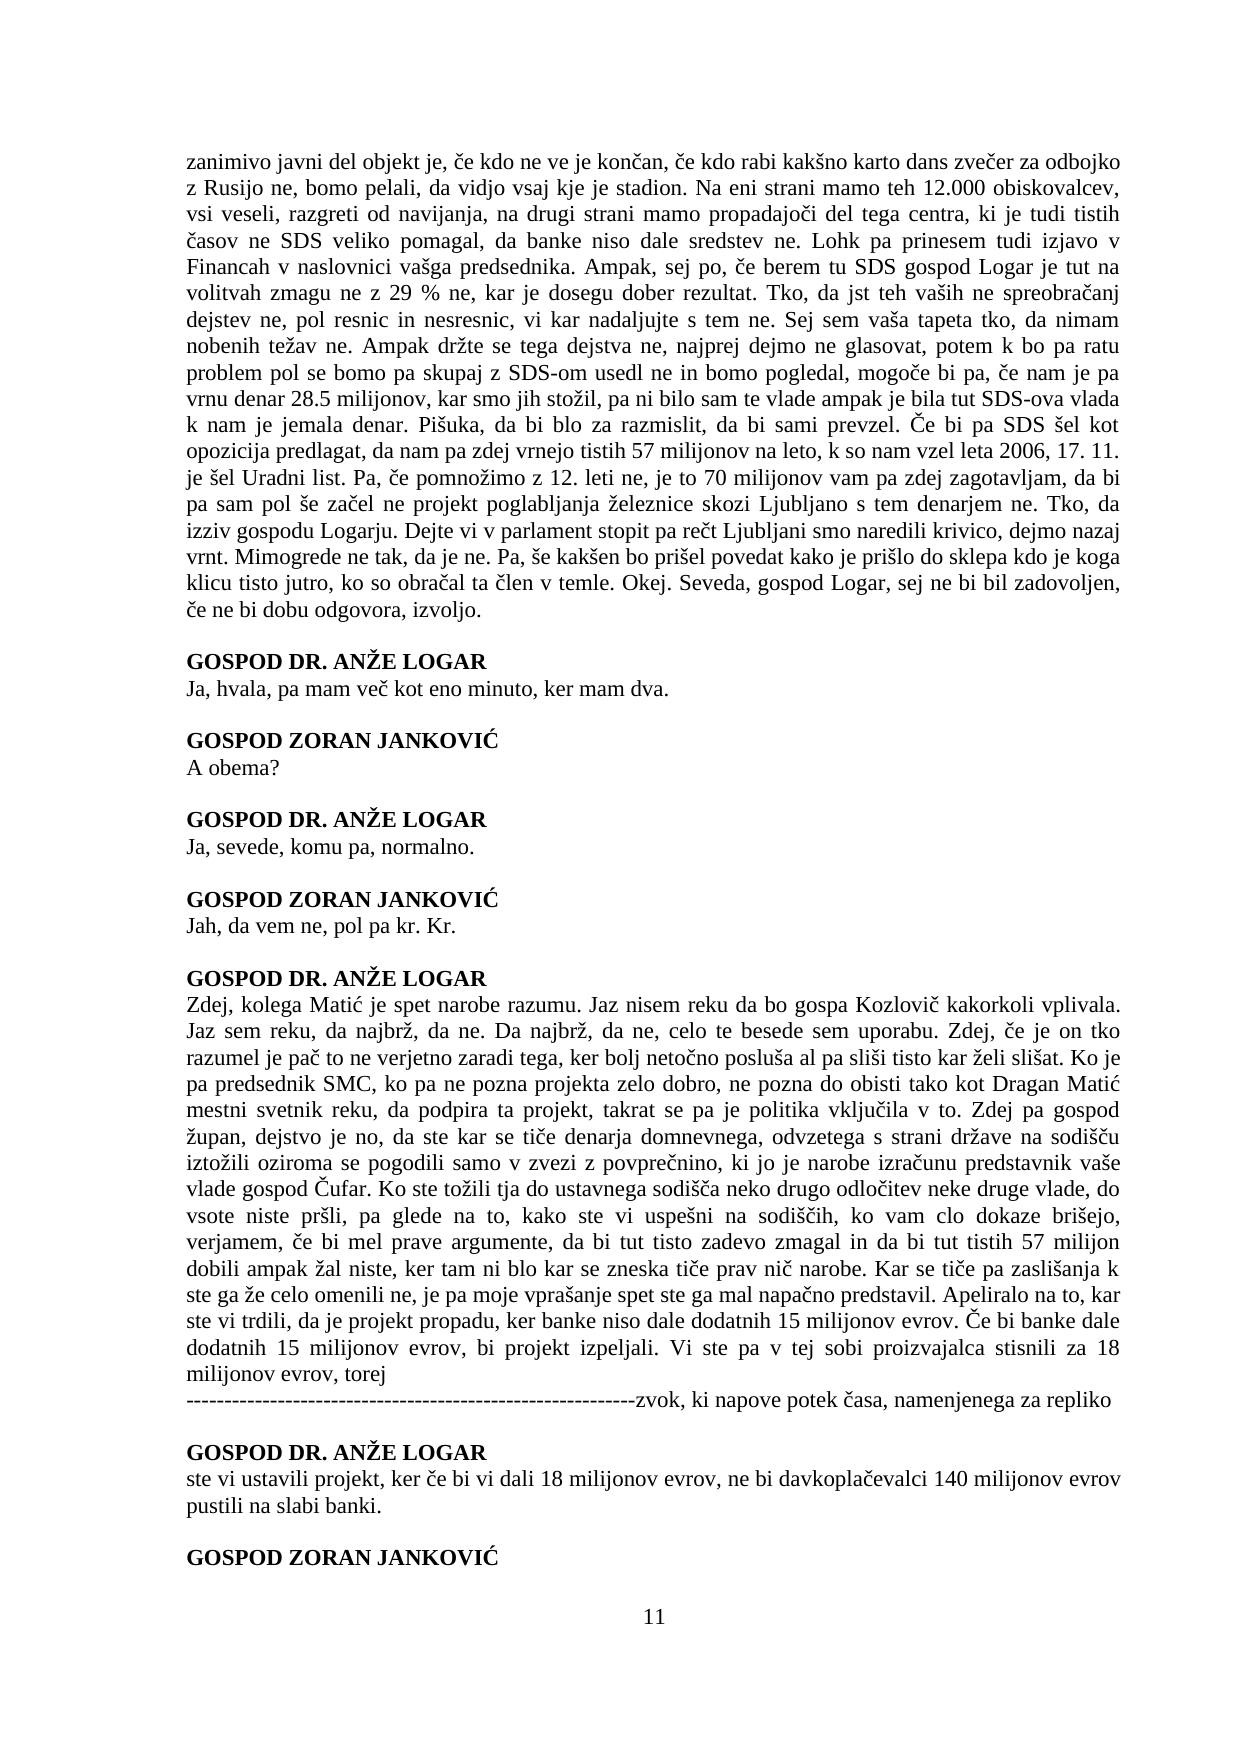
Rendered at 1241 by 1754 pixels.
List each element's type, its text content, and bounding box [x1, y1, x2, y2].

text Ja, sevede, komu pa, normalno. [186, 833, 1122, 859]
text ste vi ustavili projekt, ker če bi vi dali 18 milijonov evrov, ne bi davkoplačevalci 140 milijonov evrov pustili na slabi banki. [186, 1465, 1122, 1518]
text -----------------------------------------------------------zvok, ki napove potek časa, namenjenega za repliko [186, 1386, 1122, 1413]
text GOSPOD ZORAN JANKOVIĆ [186, 1544, 1122, 1571]
text Jah, da vem ne, pol pa kr. Kr. [186, 912, 1122, 938]
text GOSPOD DR. ANŽE LOGAR [186, 807, 1122, 833]
text Zdej, kolega Matić je spet narobe razumu. Jaz nisem reku da bo gospa Kozlovič kakorkoli vplivala. Jaz sem reku, da najbrž, da ne. Da najbrž, da ne, celo te besede sem uporabu. Zdej, če je on tko razumel je pač to ne verjetno zaradi tega, ker bolj netočno posluša al pa sliši tisto kar želi slišat. Ko je pa predsednik SMC, ko pa ne pozna projekta zelo dobro, ne pozna do obisti tako kot Dragan Matić mestni svetnik reku, da podpira ta projekt, takrat se pa je politika vključila v to. Zdej pa gospod župan, dejstvo je no, da ste kar se tiče denarja domnevnega, odvzetega s strani države na sodišču iztožili oziroma se pogodili samo v zvezi z povprečnino, ki jo je narobe izračunu predstavnik vaše vlade gospod Čufar. Ko ste tožili tja do ustavnega sodišča neko drugo odločitev neke druge vlade, do vsote niste pršli, pa glede na to, kako ste vi uspešni na sodiščih, ko vam clo dokaze brišejo, verjamem, če bi mel prave argumente, da bi tut tisto zadevo zmagal in da bi tut tistih 57 milijon dobili ampak žal niste, ker tam ni blo kar se zneska tiče prav nič narobe. Kar se tiče pa zaslišanja k ste ga že celo omenili ne, je pa moje vprašanje spet ste ga mal napačno predstavil. Apeliralo na to, kar ste vi trdili, da je projekt propadu, ker banke niso dale dodatnih 15 milijonov evrov. Če bi banke dale dodatnih 15 milijonov evrov, bi projekt izpeljali. Vi ste pa v tej sobi proizvajalca stisnili za 18 milijonov evrov, torej [186, 991, 1122, 1386]
text GOSPOD DR. ANŽE LOGAR [186, 1439, 1122, 1465]
text Ja, hvala, pa mam več kot eno minuto, ker mam dva. [186, 675, 1122, 701]
text GOSPOD DR. ANŽE LOGAR [186, 965, 1122, 991]
text GOSPOD ZORAN JANKOVIĆ [186, 727, 1122, 754]
text GOSPOD ZORAN JANKOVIĆ [186, 886, 1122, 912]
text A obema? [186, 754, 1122, 780]
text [186, 148, 1122, 622]
text GOSPOD DR. ANŽE LOGAR [186, 648, 1122, 675]
